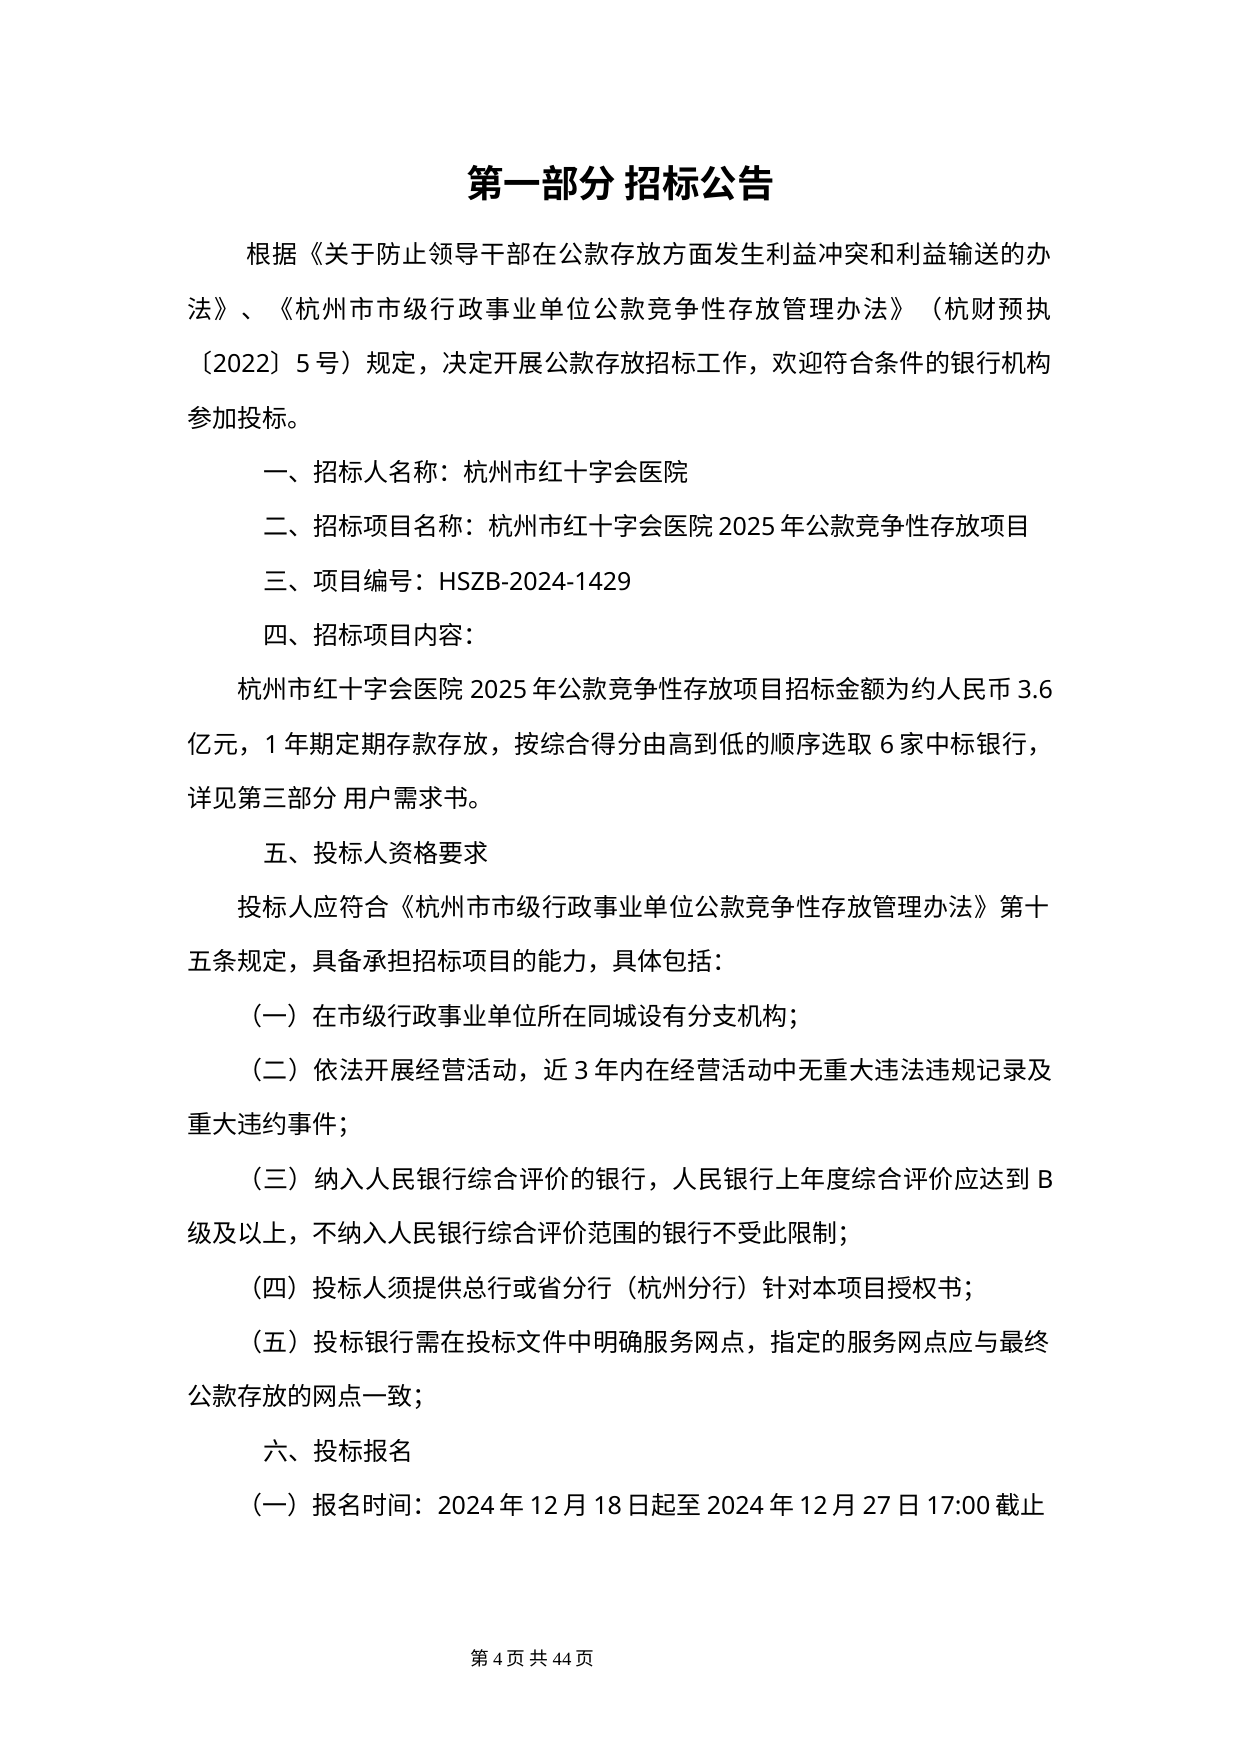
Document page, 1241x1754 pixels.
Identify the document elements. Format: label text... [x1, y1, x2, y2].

text 投标人应符合《杭州市市级行政事业单位公款竞争性存放管理办法》第十五条规定，具备承担招标项目的能力，具体包括： [187, 887, 1053, 978]
text （一）在市级行政事业单位所在同城设有分支机构； [187, 996, 1053, 1032]
text 根据《关于防止领导干部在公款存放方面发生利益冲突和利益输送的办法》、《杭州市市级行政事业单位公款竞争性存放管理办法》（杭财预执〔2022〕5号）规定，决定开展公款存放招标工作，欢迎符合条件的银行机构参加投标。 [187, 235, 1053, 434]
text 六、投标报名 [187, 1431, 1053, 1467]
text 杭州市红十字会医院2025年公款竞争性存放项目招标金额为约人民币3.6亿元，1年期定期存款存放，按综合得分由高到低的顺序选取6家中标银行，详见第三部分 用户需求书。 [187, 670, 1053, 815]
text 四、招标项目内容： [187, 616, 1053, 652]
text 三、项目编号：HSZB-2024-1429 [187, 561, 1053, 597]
text 二、招标项目名称：杭州市红十字会医院2025年公款竞争性存放项目 [187, 507, 1053, 543]
text （二）依法开展经营活动，近3年内在经营活动中无重大违法违规记录及重大违约事件； [187, 1051, 1053, 1141]
text （三）纳入人民银行综合评价的银行，人民银行上年度综合评价应达到B级及以上，不纳入人民银行综合评价范围的银行不受此限制； [187, 1159, 1053, 1250]
text （一）报名时间：2024年12月18日起至2024年12月27日17:00截止 [187, 1486, 1053, 1522]
text （五）投标银行需在投标文件中明确服务网点，指定的服务网点应与最终公款存放的网点一致； [187, 1322, 1053, 1413]
text （四）投标人须提供总行或省分行（杭州分行）针对本项目授权书； [187, 1268, 1053, 1304]
text 第一部分 招标公告 [187, 153, 1053, 208]
text 一、招标人名称：杭州市红十字会医院 [187, 452, 1053, 489]
text 五、投标人资格要求 [187, 833, 1053, 869]
